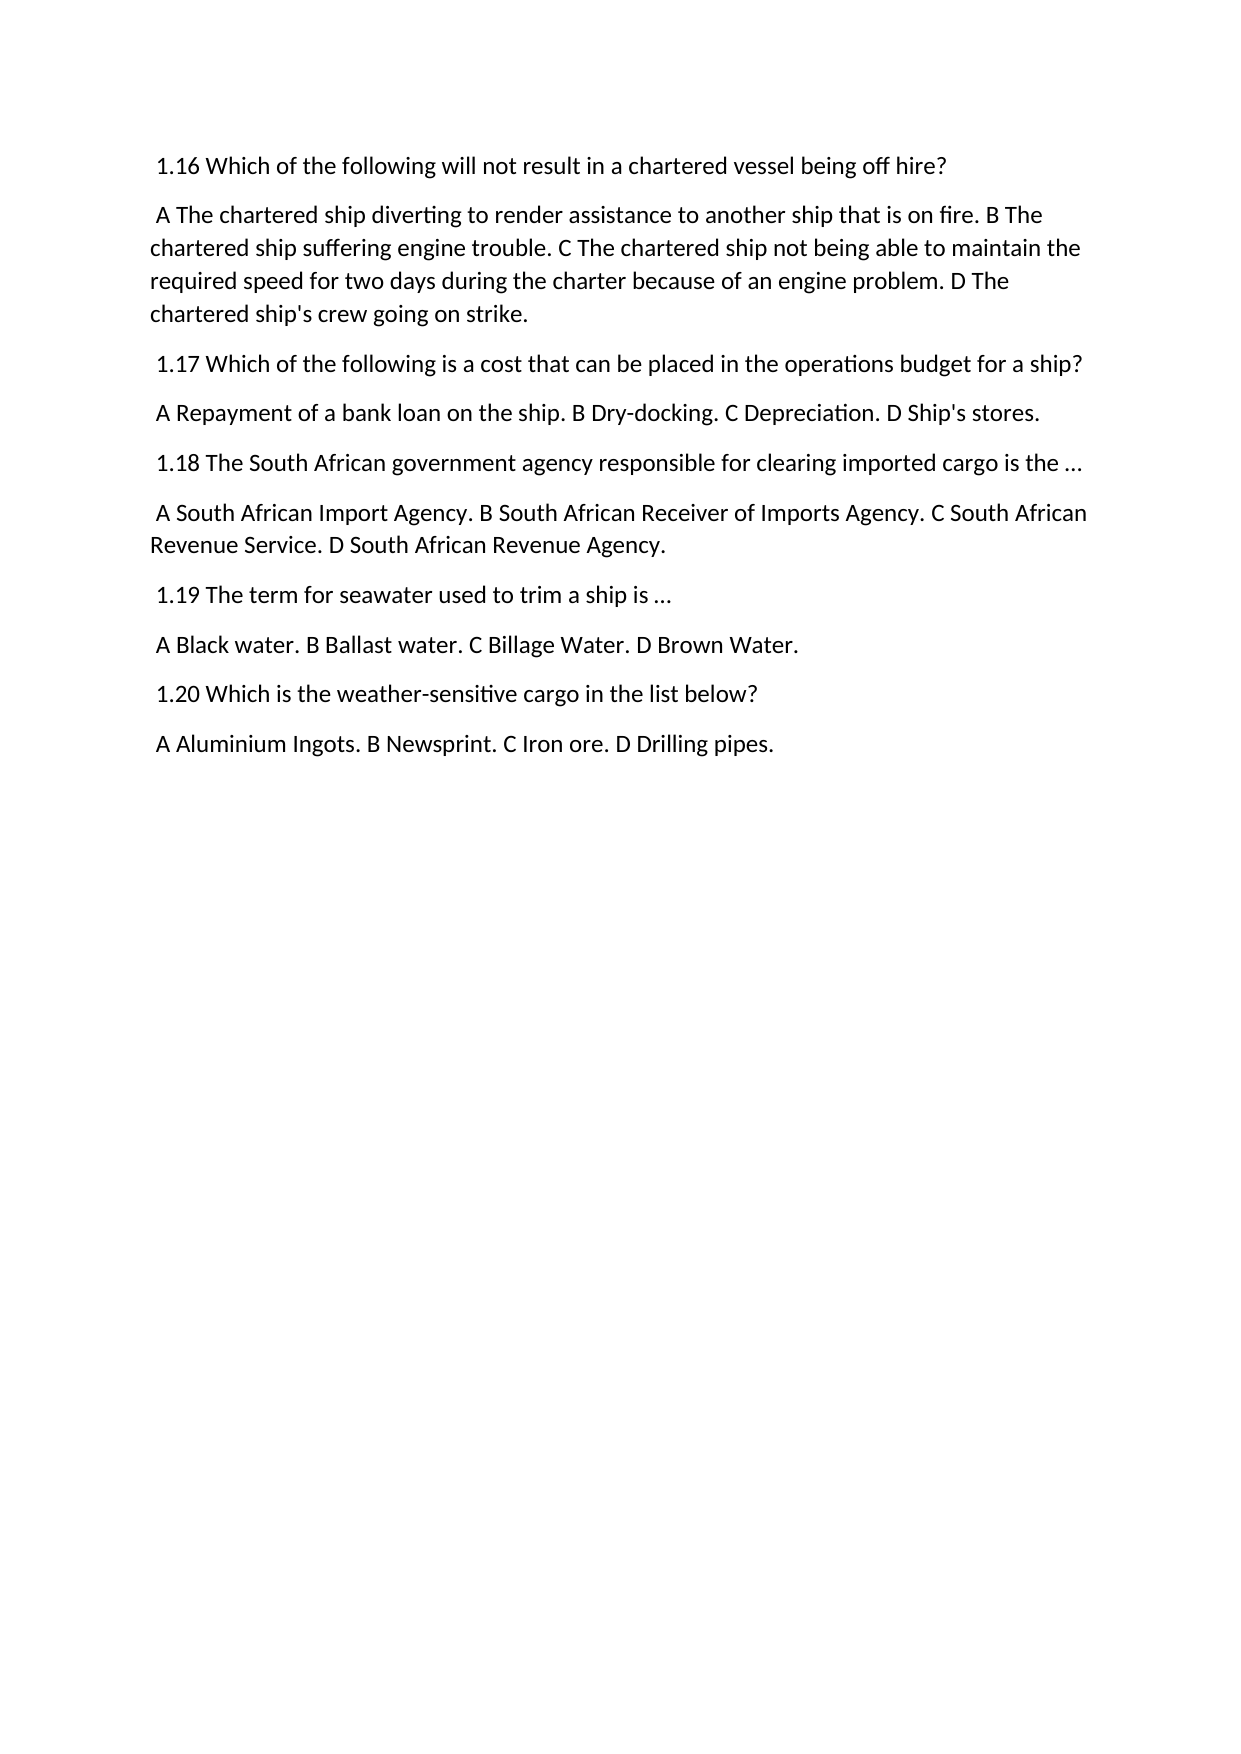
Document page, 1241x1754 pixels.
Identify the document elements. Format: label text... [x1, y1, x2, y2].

text 1.18 The South African government agency responsible for clearing imported cargo is the … [150, 447, 1090, 478]
text A Aluminium Ingots. B Newsprint. C Iron ore. D Drilling pipes. [150, 728, 1090, 758]
text A Black water. B Ballast water. C Billage Water. D Brown Water. [150, 629, 1090, 659]
text 1.19 The term for seawater used to trim a ship is … [150, 579, 1090, 610]
text 1.20 Which is the weather-sensitive cargo in the list below? [150, 678, 1090, 709]
text A South African Import Agency. B South African Receiver of Imports Agency. C South African Revenue Service. D South African Revenue Agency. [150, 497, 1090, 560]
text A The chartered ship diverting to render assistance to another ship that is on fire. B The chartered ship suffering engine trouble. C The chartered ship not being able to maintain the required speed for two days during the charter because of an engine problem. D The chartered ship's crew going on strike. [150, 199, 1090, 329]
text 1.16 Which of the following will not result in a chartered vessel being off hire? [150, 150, 1090, 181]
text 1.17 Which of the following is a cost that can be placed in the operations budget for a ship? [150, 348, 1090, 378]
text A Repayment of a bank loan on the ship. B Dry-docking. C Depreciation. D Ship's stores. [150, 397, 1090, 428]
